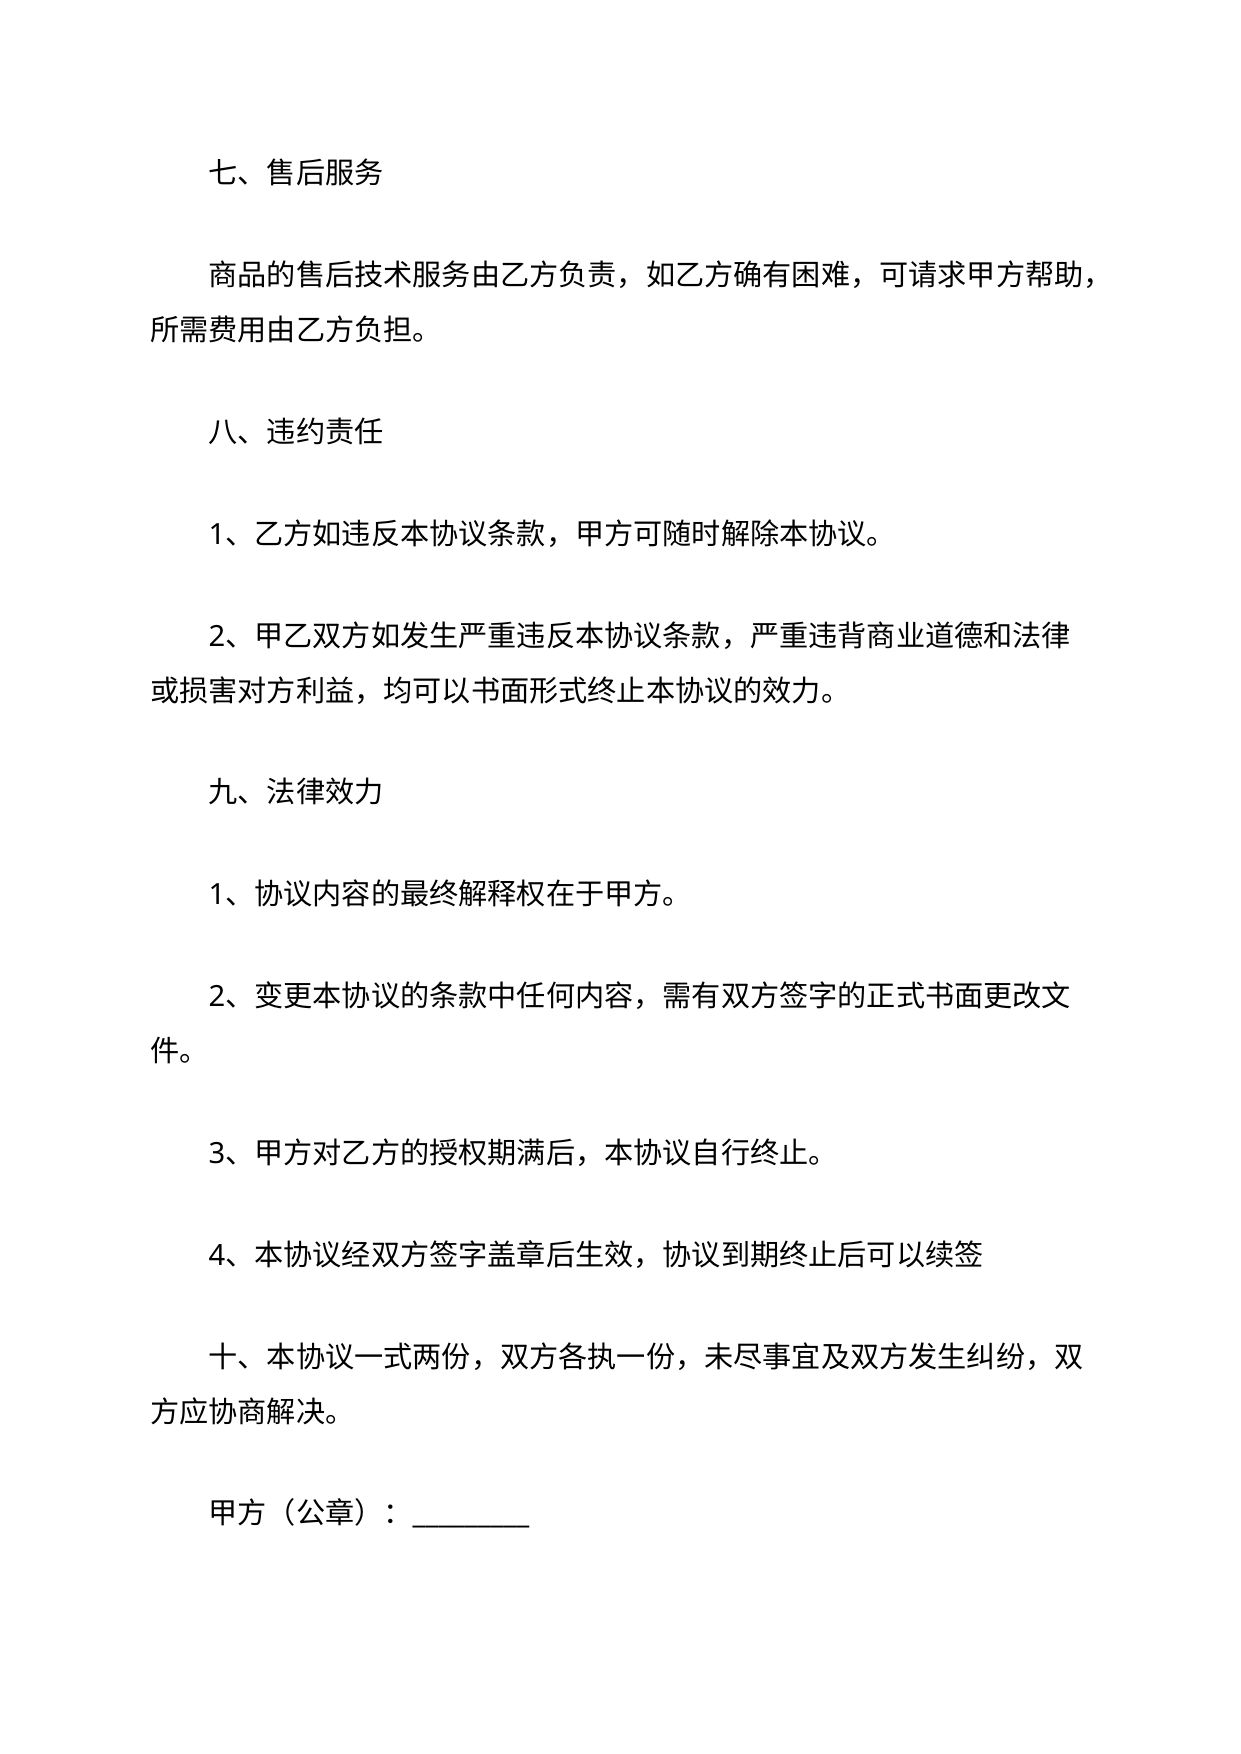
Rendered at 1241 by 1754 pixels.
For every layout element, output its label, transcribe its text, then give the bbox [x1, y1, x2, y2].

text 九、法律效力 [150, 769, 1090, 811]
text 2、甲乙双方如发生严重违反本协议条款，严重违背商业道德和法律或损害对方利益，均可以书面形式终止本协议的效力。 [150, 612, 1090, 709]
text 十、本协议一式两份，双方各执一份，未尽事宜及双方发生纠纷，双方应协商解决。 [150, 1333, 1090, 1431]
text 1、乙方如违反本协议条款，甲方可随时解除本协议。 [150, 510, 1090, 553]
text 1、协议内容的最终解释权在于甲方。 [150, 871, 1090, 913]
text 4、本协议经双方签字盖章后生效，协议到期终止后可以续签 [150, 1231, 1090, 1274]
text 商品的售后技术服务由乙方负责，如乙方确有困难，可请求甲方帮助，所需费用由乙方负担。 [150, 252, 1090, 349]
text 八、违约责任 [150, 408, 1090, 451]
text 2、变更本协议的条款中任何内容，需有双方签字的正式书面更改文件。 [150, 973, 1090, 1070]
text 甲方（公章）：_________ [150, 1490, 1090, 1532]
text 七、售后服务 [150, 150, 1090, 192]
text 3、甲方对乙方的授权期满后，本协议自行终止。 [150, 1129, 1090, 1172]
